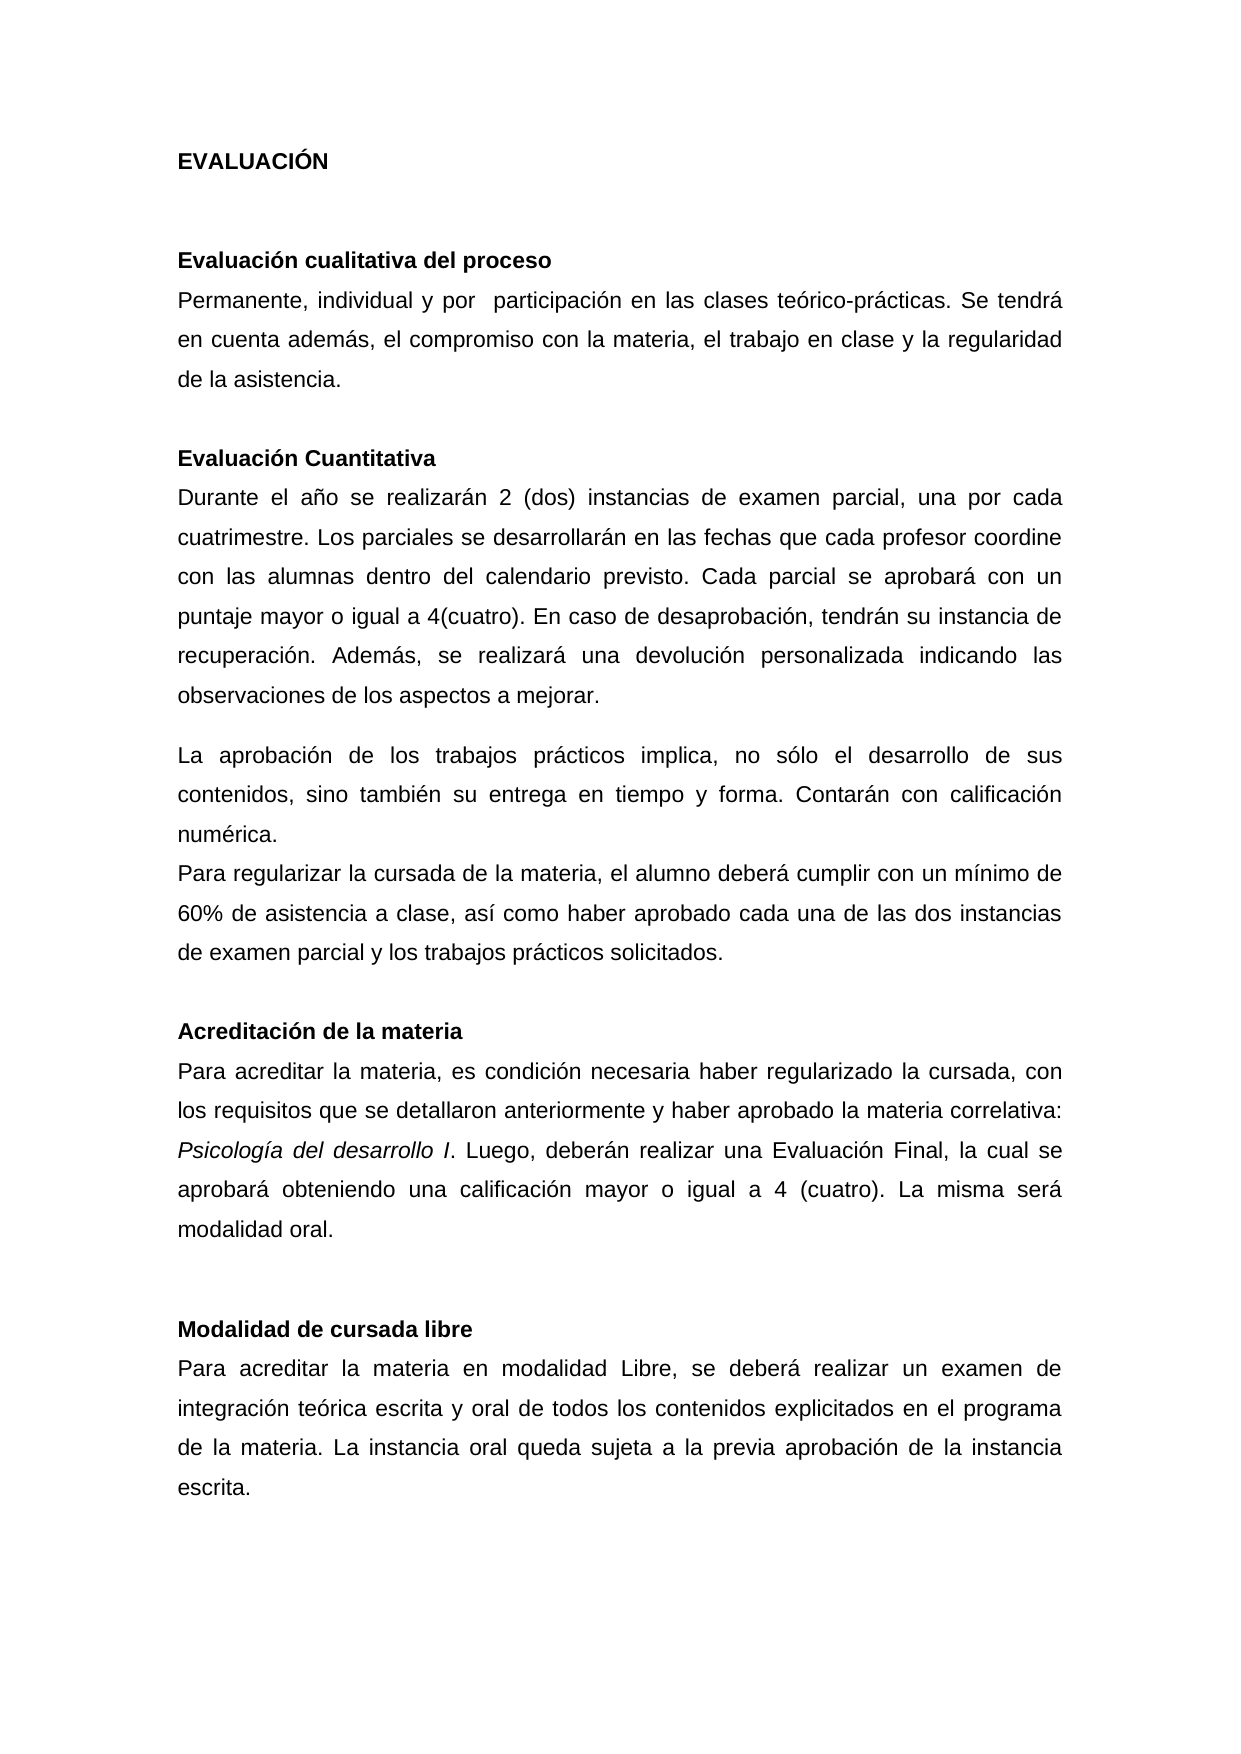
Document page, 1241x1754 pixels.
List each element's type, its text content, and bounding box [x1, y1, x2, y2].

text Evaluación cualitativa del proceso [177, 247, 1063, 274]
text Evaluación Cuantitativa [177, 445, 1063, 471]
text Para acreditar la materia en modalidad Libre, se deberá realizar un examen de integración teórica escrita y oral de todos los contenidos explicitados en el programa de la materia. La instancia oral queda sujeta a la previa aprobación de la instancia escrita. [177, 1355, 1063, 1500]
text Durante el año se realizarán 2 (dos) instancias de examen parcial, una por cada cuatrimestre. Los parciales se desarrollarán en las fechas que cada profesor coordine con las alumnas dentro del calendario previsto. Cada parcial se aprobará con un puntaje mayor o igual a 4(cuatro). En caso de desaprobación, tendrán su instancia de recuperación. Además, se realizará una devolución personalizada indicando las observaciones de los aspectos a mejorar. [177, 484, 1063, 708]
text La aprobación de los trabajos prácticos implica, no sólo el desarrollo de sus contenidos, sino también su entrega en tiempo y forma. Contarán con calificación numérica. [177, 742, 1063, 847]
text Para acreditar la materia, es condición necesaria haber regularizado la cursada, con los requisitos que se detallaron anteriormente y haber aprobado la materia correlativa: Psicología del desarrollo I. Luego, deberán realizar una Evaluación Final, la cual se aprobará obteniendo una calificación mayor o igual a 4 (cuatro). La misma será modalidad oral. [177, 1058, 1063, 1242]
text Para regularizar la cursada de la materia, el alumno deberá cumplir con un mínimo de 60% de asistencia a clase, así como haber aprobado cada una de las dos instancias de examen parcial y los trabajos prácticos solicitados. [177, 860, 1063, 966]
text EVALUACIÓN [177, 148, 1063, 174]
text Modalidad de cursada libre [177, 1316, 1063, 1342]
text Acreditación de la materia [177, 1018, 1063, 1045]
text Permanente, individual y por participación en las clases teórico-prácticas. Se tendrá en cuenta además, el compromiso con la materia, el trabajo en clase y la regularidad de la asistencia. [177, 287, 1063, 392]
